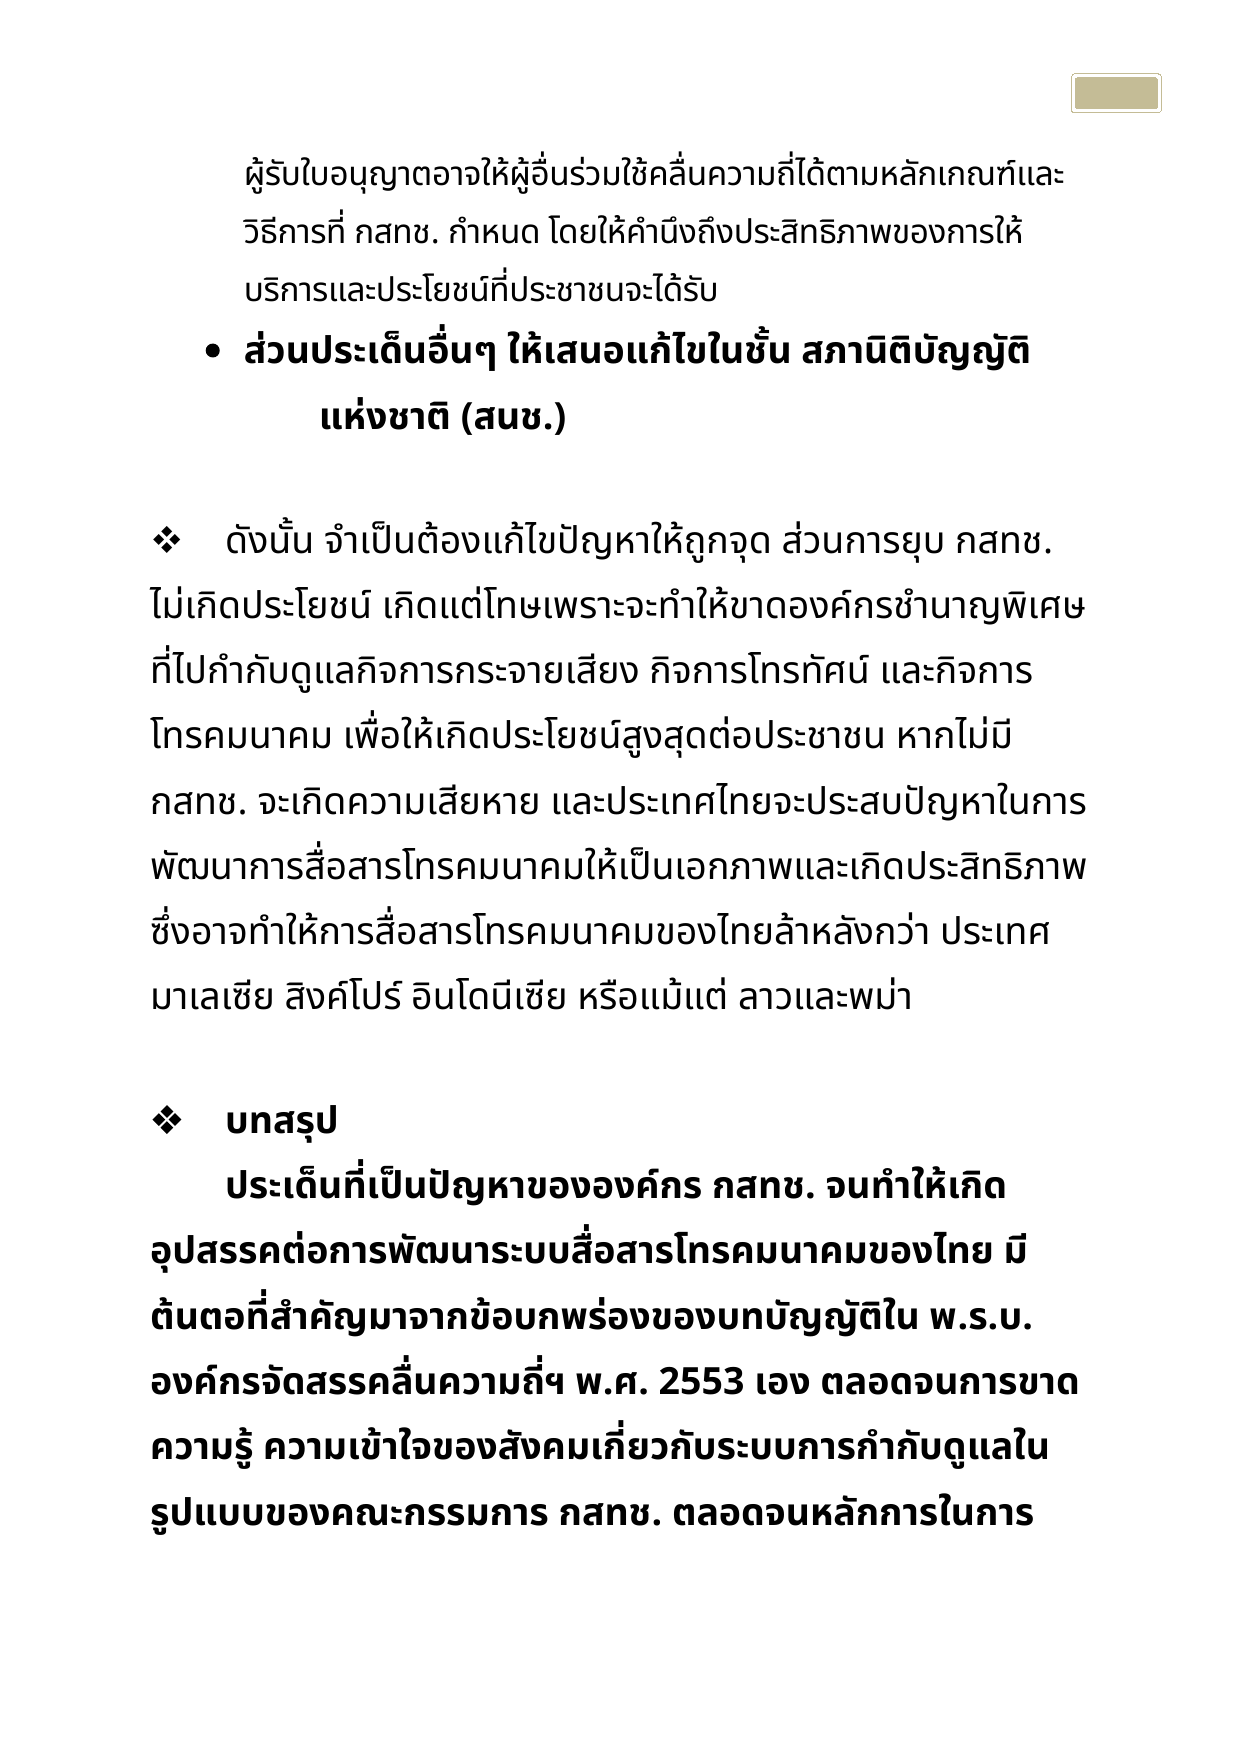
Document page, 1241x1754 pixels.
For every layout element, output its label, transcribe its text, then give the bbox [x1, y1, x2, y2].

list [206, 150, 1090, 316]
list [150, 1158, 1090, 1542]
list ดังนั้น จำเป็นต้องแก้ไขปัญหาให้ถูกจุด ส่วนการยุบ กสทช. ไม่เกิดประโยชน์ เกิดแต่โทษเพราะจะทำให้ขาดองค์กรชำนาญพิเศษที่ไปกำกับดูแลกิจการกระจายเสียง กิจการโทรทัศน์ และกิจการโทรคมนาคม เพื่อให้เกิดประโยชน์สูงสุดต่อประชาชน หากไม่มี กสทช. จะเกิดความเสียหาย และประเทศไทยจะประสบปัญหาในการพัฒนาการสื่อสารโทรคมนาคมให้เป็นเอกภาพและเกิดประสิทธิภาพ ซึ่งอาจทำให้การสื่อสารโทรคมนาคมของไทยล้าหลังกว่า ประเทศมาเลเซีย สิงค์โปร์ อินโดนีเซีย หรือแม้แต่ ลาวและพม่า [150, 513, 1090, 1026]
list บทสรุป [150, 1093, 1090, 1150]
list ส่วนประเด็นอื่นๆ ให้เสนอแก้ไขในชั้น สภานิติบัญญัติแห่งชาติ (สนช.) [206, 324, 1090, 446]
